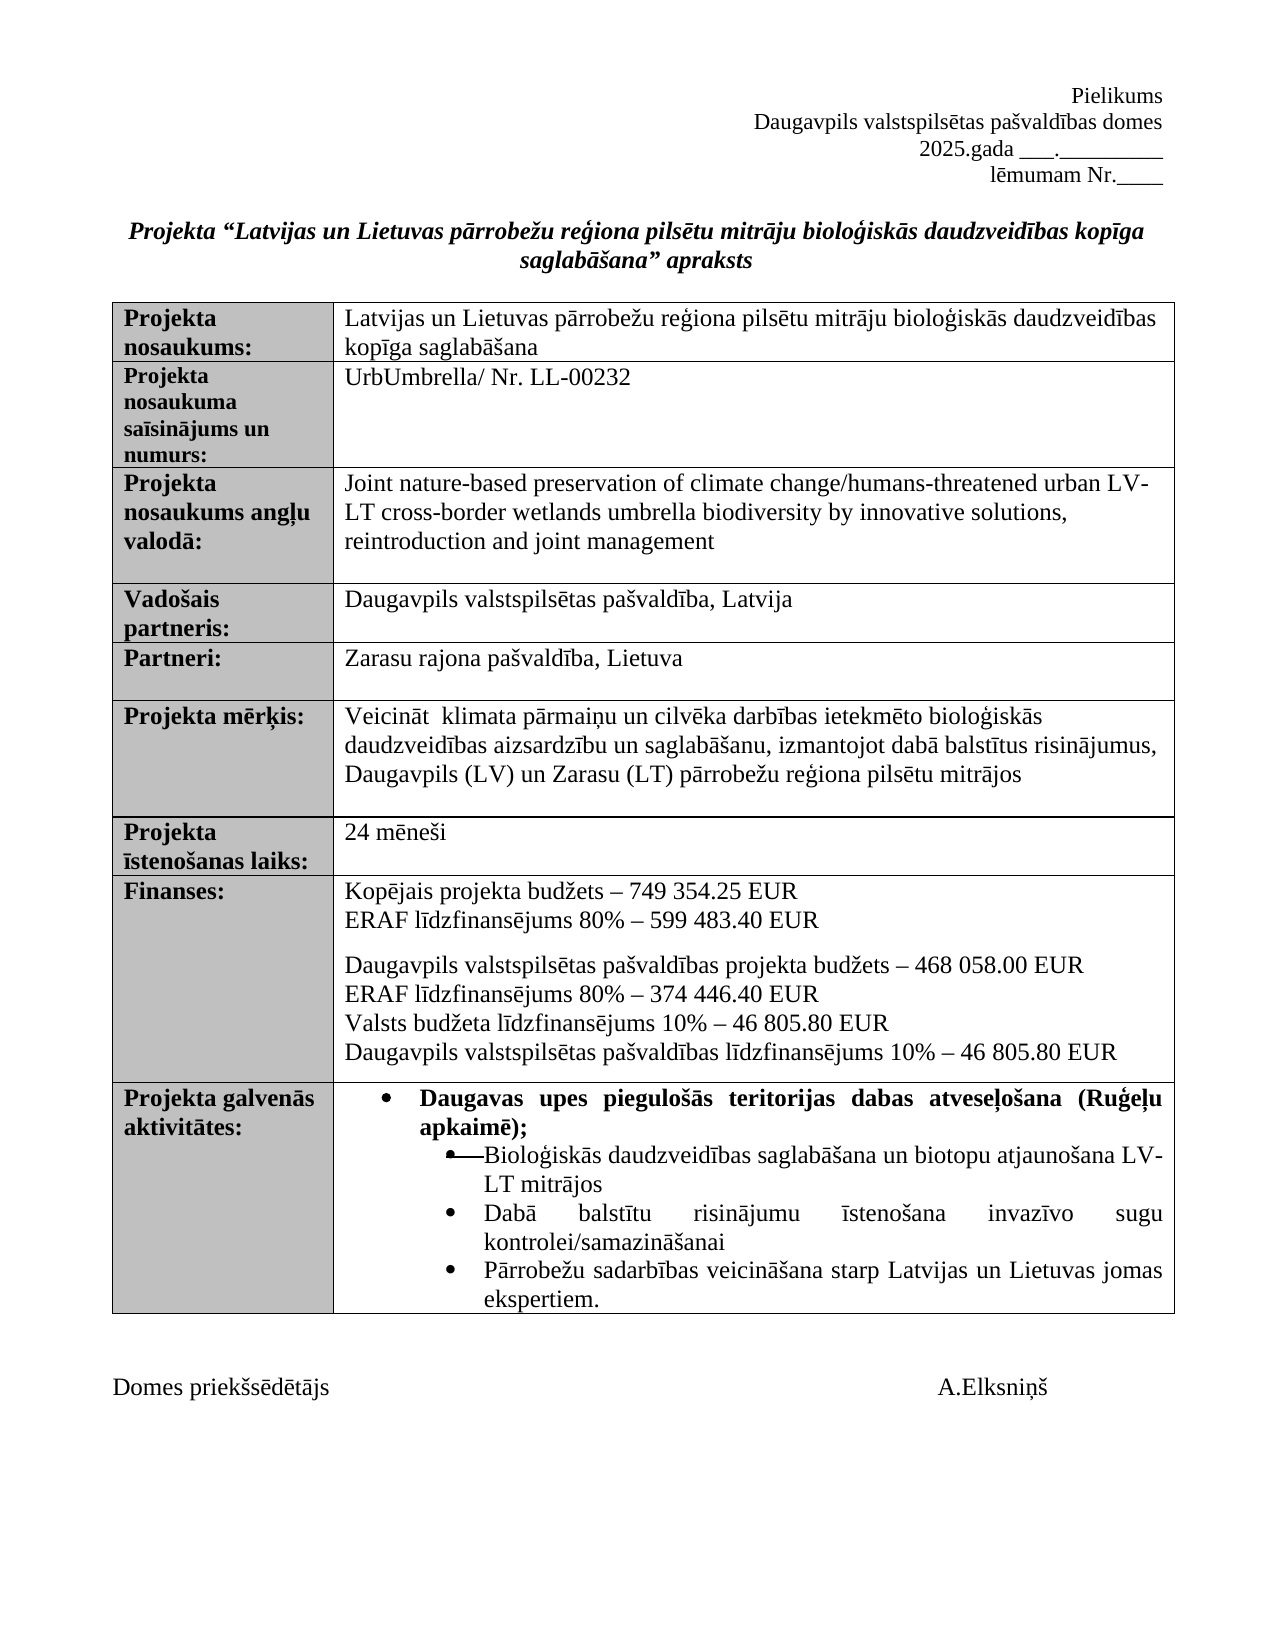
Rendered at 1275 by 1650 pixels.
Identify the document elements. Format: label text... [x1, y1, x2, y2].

table_cell Projekta nosaukums angļu valodā: [113, 468, 333, 583]
table_cell Partneri: [113, 643, 333, 700]
table_cell Projekta nosaukuma saīsinājums un numurs: [113, 362, 333, 467]
table_cell Veicināt klimata pārmaiņu un cilvēka darbības ietekmēto bioloģiskās daudzveidības aizsardzību un saglabāšanu, izmantojot dabā balstītus risinājumus, Daugavpils (LV) un Zarasu (LT) pārrobežu reģiona pilsētu mitrājos [334, 701, 1174, 816]
text Daugavpils valstspilsētas pašvaldības domes [112, 108, 1163, 134]
text 2025.gada ___._________ [112, 134, 1163, 161]
table_cell 24 mēneši [334, 818, 1174, 875]
table_header Projekta nosaukums: [113, 303, 333, 361]
text Pielikums [187, 82, 1163, 108]
table_cell Joint nature-based preservation of climate change/humans-threatened urban LV-LT cross-border wetlands umbrella biodiversity by innovative solutions, reintroduction and joint management [334, 468, 1174, 583]
table_cell Projekta īstenošanas laiks: [113, 818, 333, 875]
table_cell Projekta galvenās aktivitātes: [113, 1083, 333, 1313]
table_cell Daugavpils valstspilsētas pašvaldība, Latvija [334, 584, 1174, 642]
table_cell Projekta mērķis: [113, 701, 333, 816]
table_header Latvijas un Lietuvas pārrobežu reģiona pilsētu mitrāju bioloģiskās daudzveidības kopīga saglabāšana [334, 303, 1174, 361]
table_cell Daugavas upes piegulošās teritorijas dabas atveseļošana (Ruģeļu apkaimē); Bioloģiskās daudzveidības saglabāšana un biotopu atjaunošana LV-LT mitrājos Dabā balstītu risinājumu īstenošana invazīvo sugu kontrolei/samazināšanai Pārrobežu sadarbības veicināšana starp Latvijas un Lietuvas jomas ekspertiem. [334, 1083, 1174, 1313]
subtitle Projekta “Latvijas un Lietuvas pārrobežu reģiona pilsētu mitrāju bioloģiskās daudzveidības kopīga saglabāšana” apraksts [112, 216, 1163, 273]
text lēmumam Nr.____ [112, 161, 1163, 187]
table_cell Zarasu rajona pašvaldība, Lietuva [334, 643, 1174, 700]
table_cell UrbUmbrella/ Nr. LL-00232 [334, 362, 1174, 467]
table_cell Finanses: [113, 876, 333, 1082]
text Domes priekšsēdētājs A.Elksniņš [112, 1372, 1163, 1400]
table_cell Vadošais partneris: [113, 584, 333, 642]
table_cell Kopējais projekta budžets – 749 354.25 EUR ERAF līdzfinansējums 80% – 599 483.40 EUR Daugavpils valstspilsētas pašvaldības projekta budžets – 468 058.00 EUR ERAF līdzfinansējums 80% – 374 446.40 EUR Valsts budžeta līdzfinansējums 10% – 46 805.80 EUR Daugavpils valstspilsētas pašvaldības līdzfinansējums 10% – 46 805.80 EUR [334, 876, 1174, 1082]
